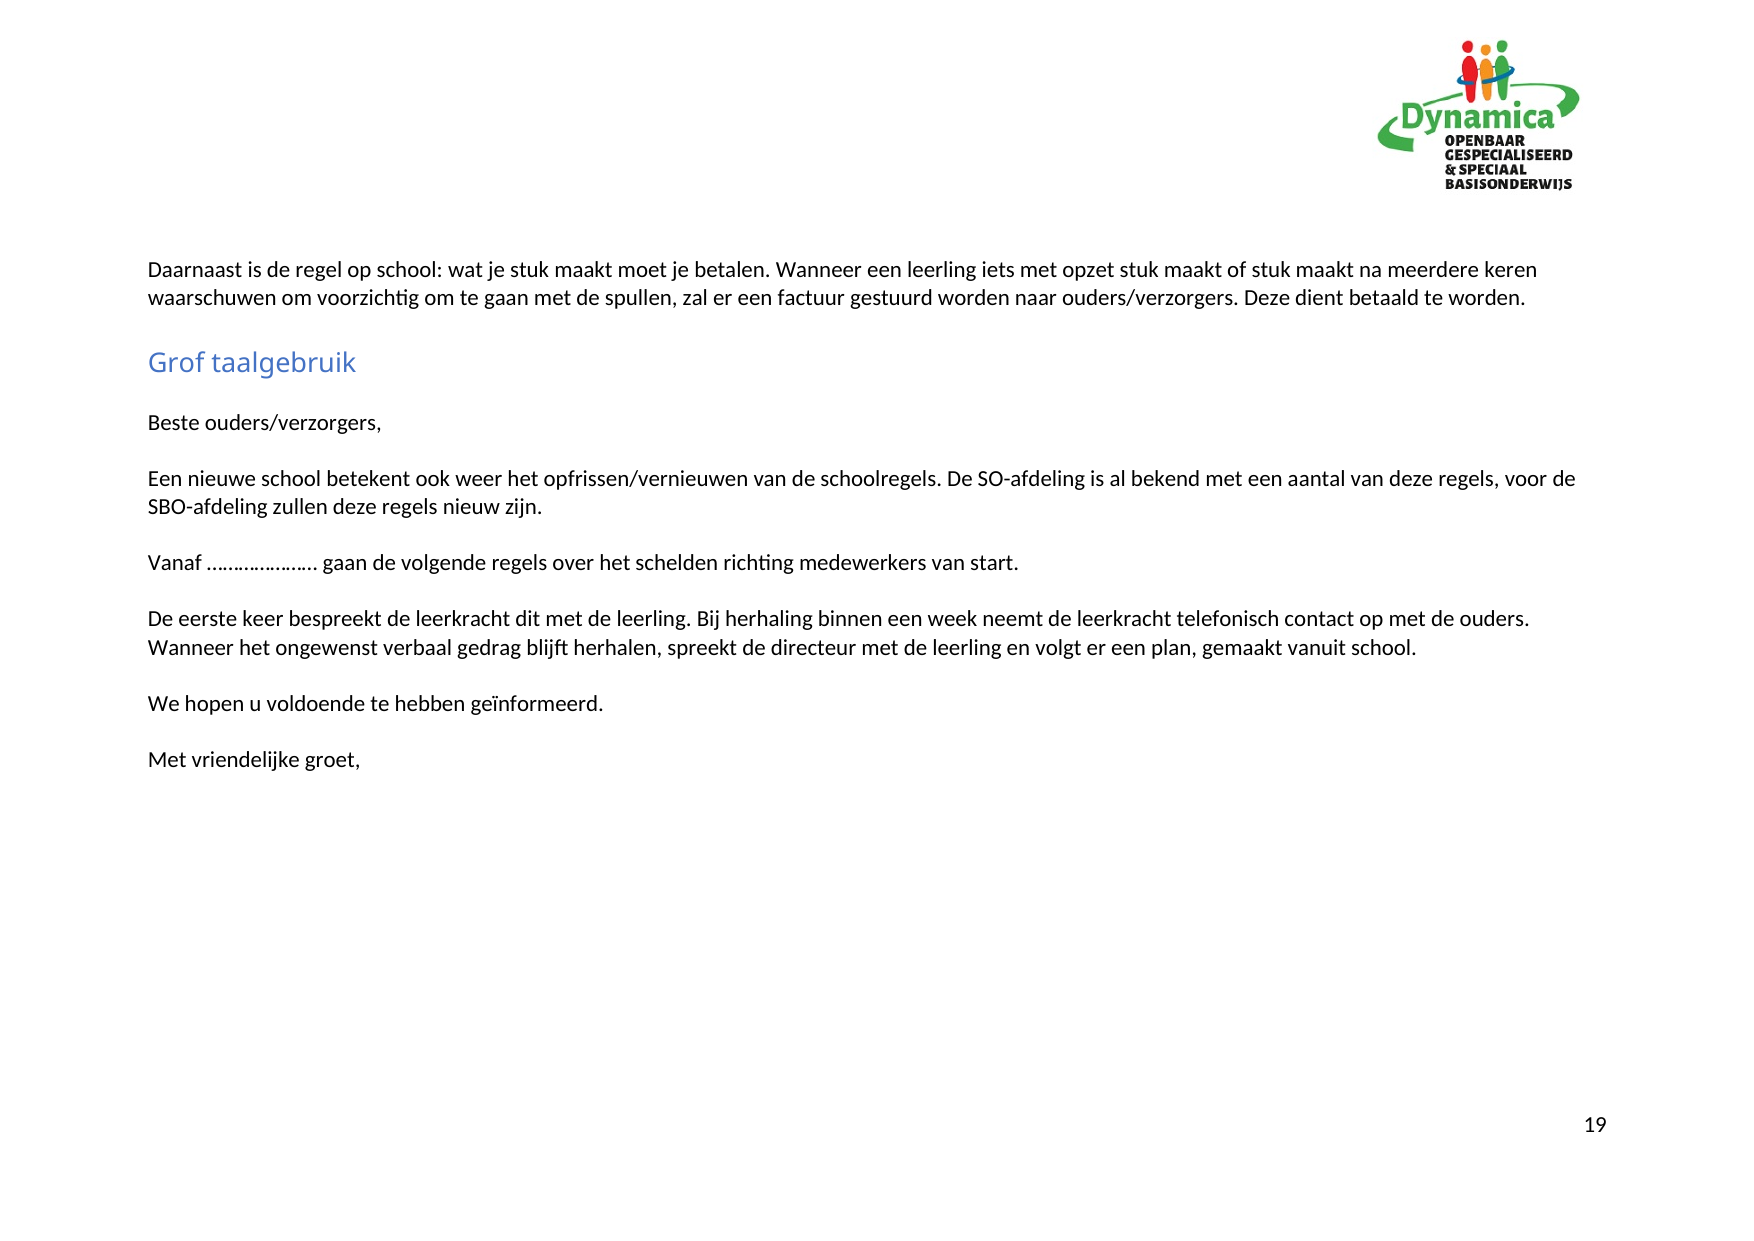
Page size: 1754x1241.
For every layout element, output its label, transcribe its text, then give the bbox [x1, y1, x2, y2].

text Een nieuwe school betekent ook weer het opfrissen/vernieuwen van de schoolregels. De SO-afdeling is al bekend met een aantal van deze regels, voor de SBO-afdeling zullen deze regels nieuw zijn. [148, 464, 1606, 521]
text De eerste keer bespreekt de leerkracht dit met de leerling. Bij herhaling binnen een week neemt de leerkracht telefonisch contact op met de ouders. Wanneer het ongewenst verbaal gedrag blijft herhalen, spreekt de directeur met de leerling en volgt er een plan, gemaakt vanuit school. [148, 604, 1606, 661]
picture [1357, 37, 1605, 194]
text Daarnaast is de regel op school: wat je stuk maakt moet je betalen. Wanneer een leerling iets met opzet stuk maakt of stuk maakt na meerdere keren waarschuwen om voorzichtig om te gaan met de spullen, zal er een factuur gestuurd worden naar ouders/verzorgers. Deze dient betaald te worden. [148, 255, 1606, 311]
text Met vriendelijke groet, [148, 745, 1606, 773]
subtitle Grof taalgebruik [148, 343, 1606, 380]
text We hopen u voldoende te hebben geïnformeerd. [148, 689, 1606, 717]
text Vanaf ………………… gaan de volgende regels over het schelden richting medewerkers van start. [148, 548, 1606, 577]
text Beste ouders/verzorgers, [148, 408, 1606, 436]
